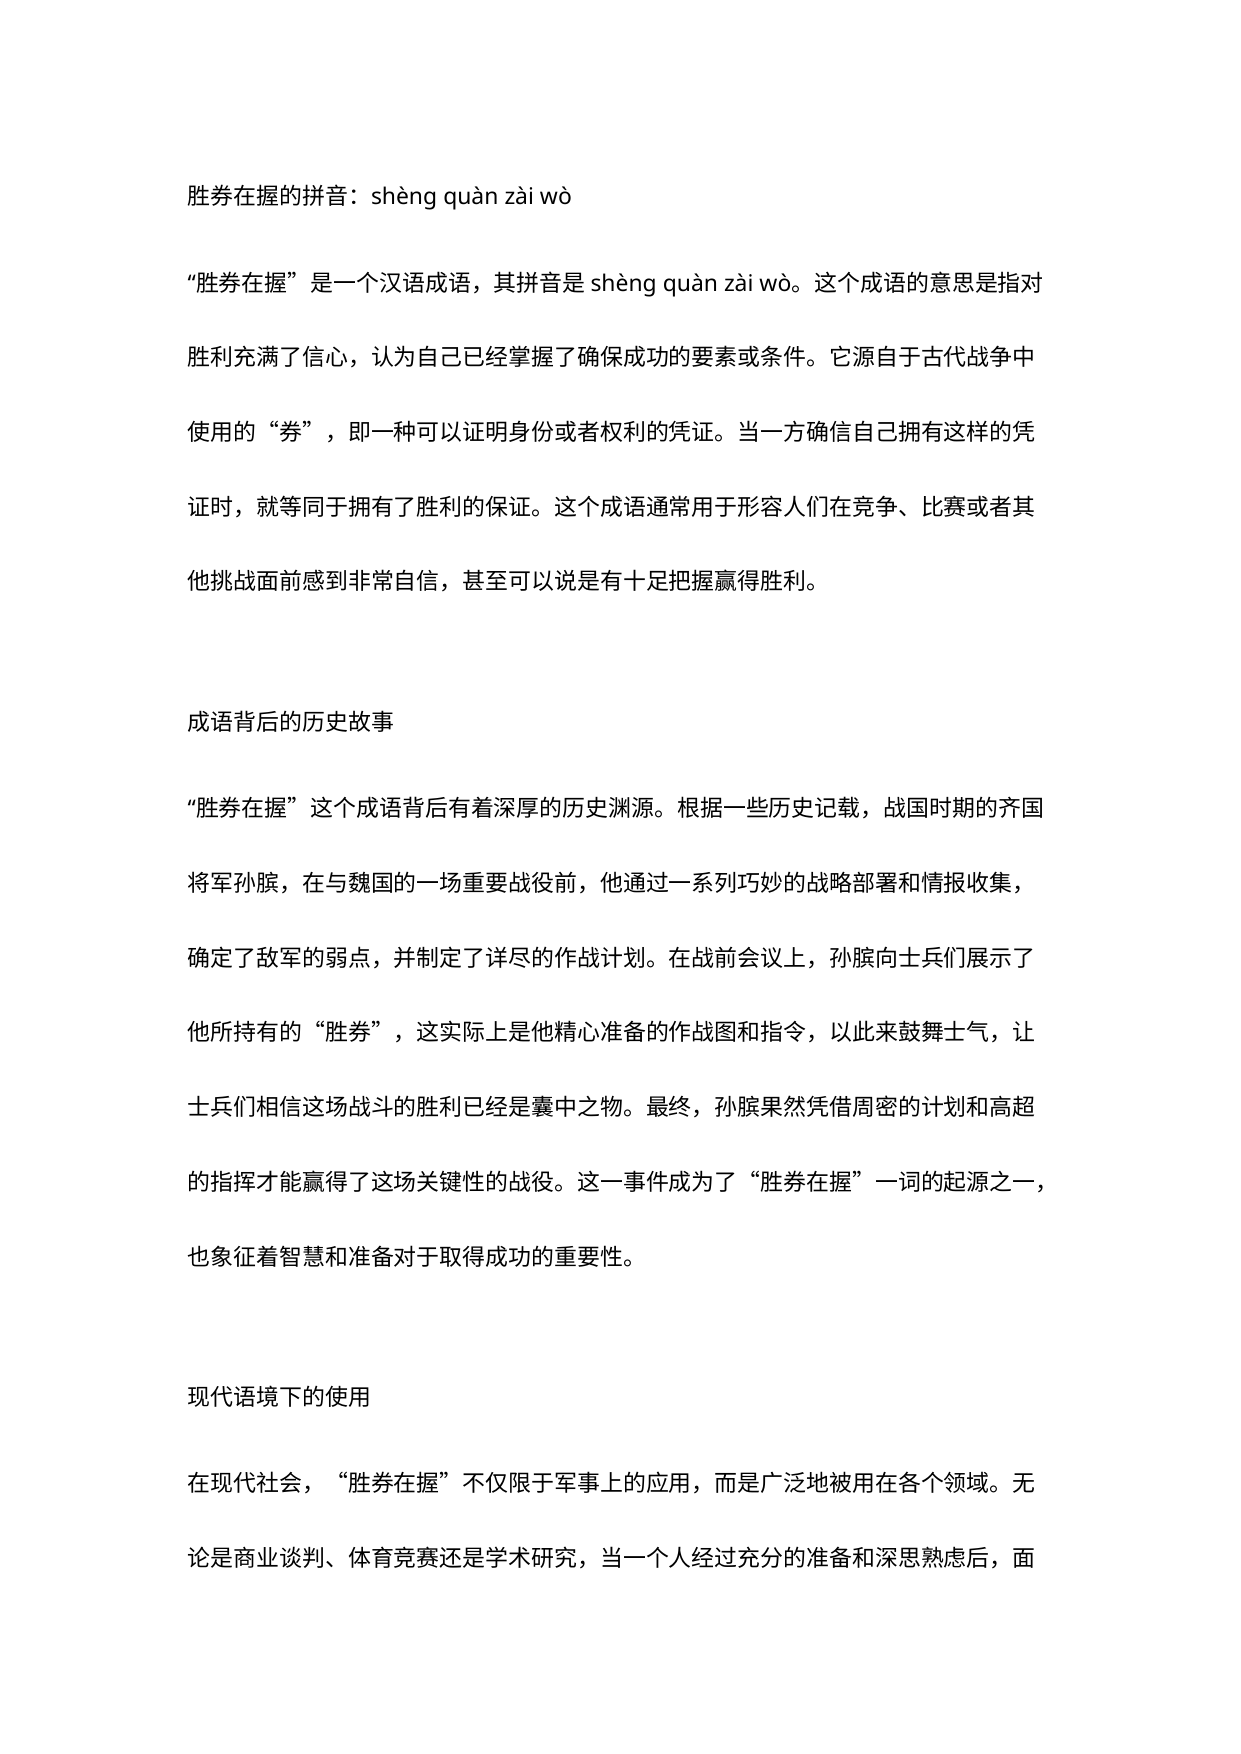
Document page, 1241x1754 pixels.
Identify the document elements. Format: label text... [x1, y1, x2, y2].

text 现代语境下的使用 [187, 1363, 1053, 1428]
text “胜券在握”这个成语背后有着深厚的历史渊源。根据一些历史记载，战国时期的齐国将军孙膑，在与魏国的一场重要战役前，他通过一系列巧妙的战略部署和情报收集，确定了敌军的弱点，并制定了详尽的作战计划。在战前会议上，孙膑向士兵们展示了他所持有的“胜券”，这实际上是他精心准备的作战图和指令，以此来鼓舞士气，让士兵们相信这场战斗的胜利已经是囊中之物。最终，孙膑果然凭借周密的计划和高超的指挥才能赢得了这场关键性的战役。这一事件成为了“胜券在握”一词的起源之一，也象征着智慧和准备对于取得成功的重要性。 [187, 774, 1053, 1287]
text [187, 1449, 1053, 1589]
text “胜券在握”是一个汉语成语，其拼音是 shèng quàn zài wò。这个成语的意思是指对胜利充满了信心，认为自己已经掌握了确保成功的要素或条件。它源自于古代战争中使用的“券”，即一种可以证明身份或者权利的凭证。当一方确信自己拥有这样的凭证时，就等同于拥有了胜利的保证。这个成语通常用于形容人们在竞争、比赛或者其他挑战面前感到非常自信，甚至可以说是有十足把握赢得胜利。 [187, 249, 1053, 612]
text 胜券在握的拼音：shèng quàn zài wò [187, 162, 1053, 227]
text 成语背后的历史故事 [187, 688, 1053, 753]
